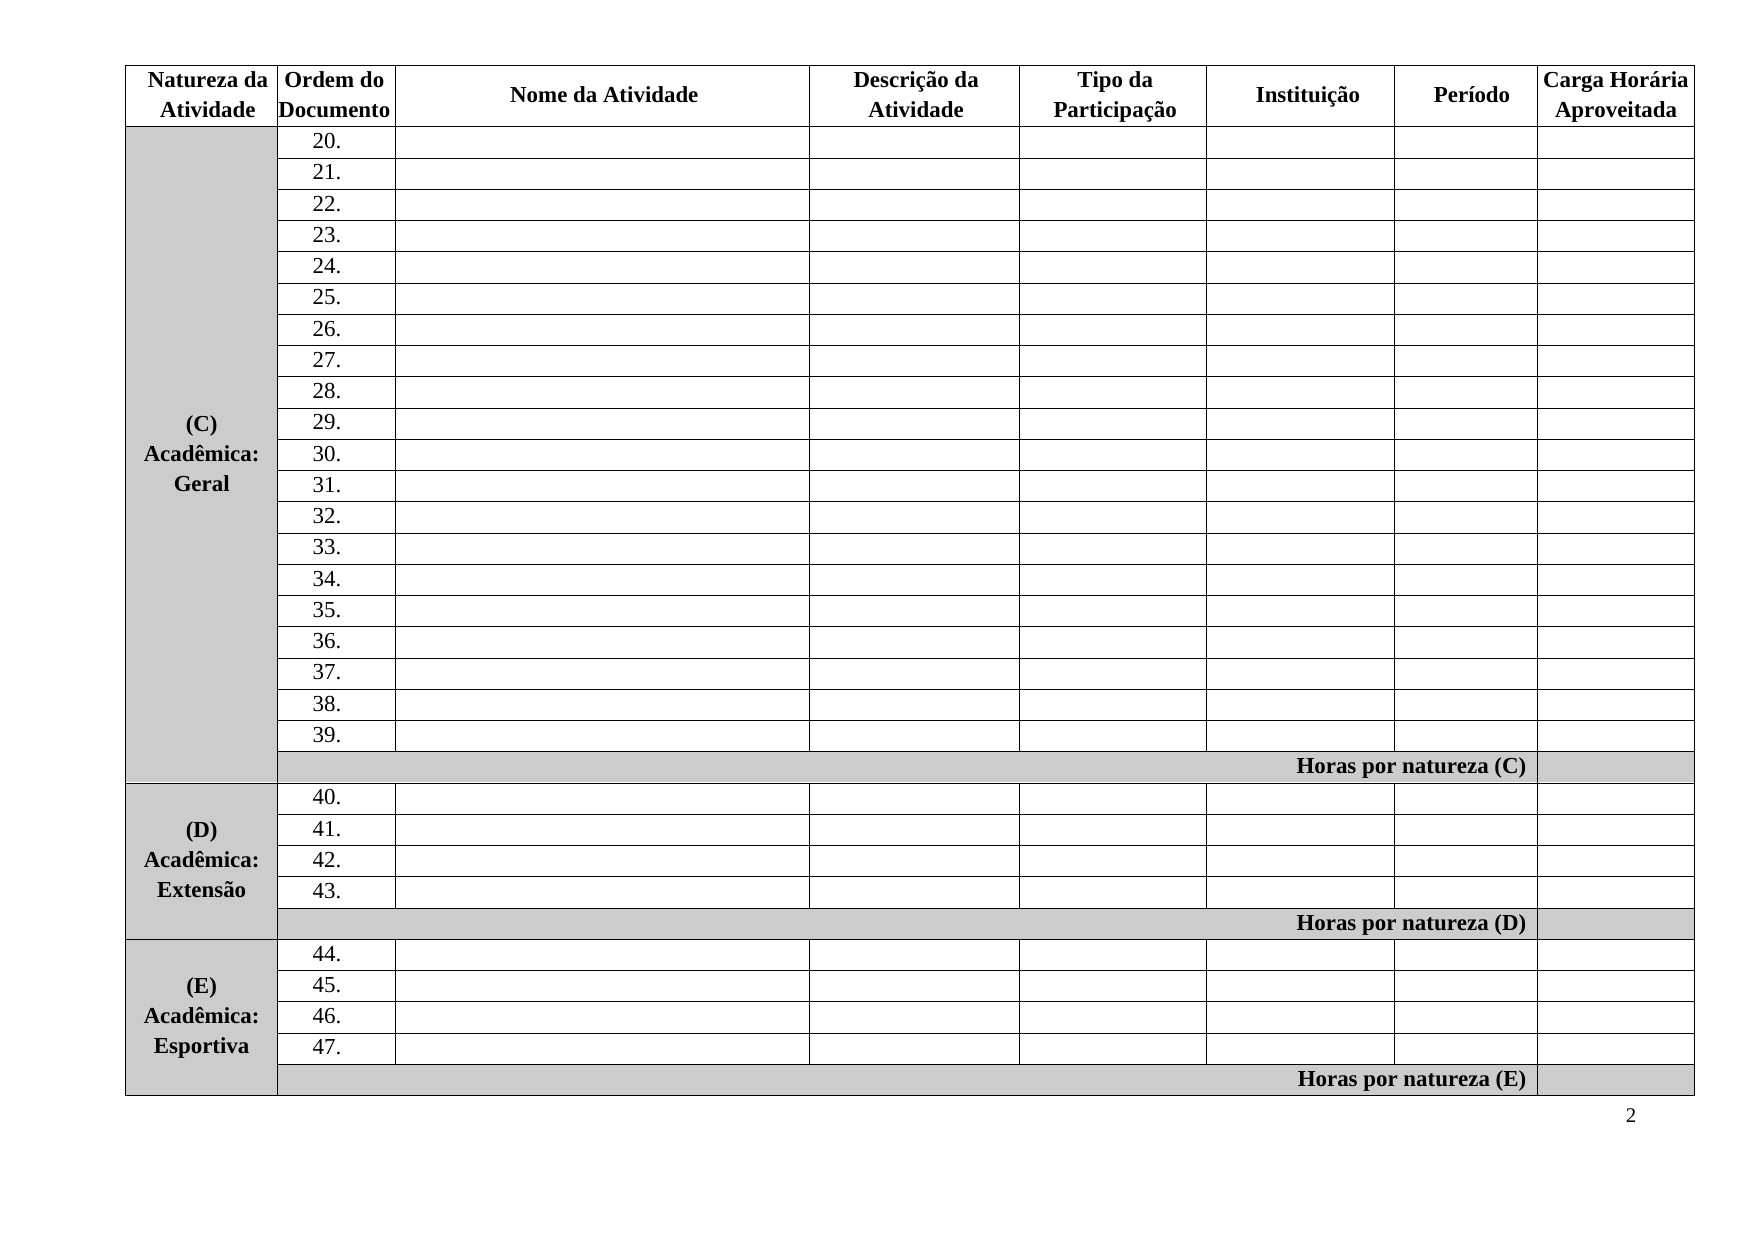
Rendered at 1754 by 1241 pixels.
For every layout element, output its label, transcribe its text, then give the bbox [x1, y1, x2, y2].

table_cell [1395, 440, 1537, 470]
table_cell [1207, 659, 1394, 689]
table_cell [1395, 377, 1537, 407]
table_cell [810, 409, 1019, 439]
table_cell Descrição da Atividade [810, 66, 1019, 126]
table_cell [1020, 659, 1206, 689]
table_cell [1207, 127, 1394, 157]
table_cell [278, 346, 395, 376]
table_cell [278, 1034, 395, 1064]
table_cell [1020, 1002, 1206, 1032]
table_cell [278, 846, 395, 876]
table_cell [1207, 190, 1394, 220]
table_cell [396, 159, 809, 189]
table_cell [396, 190, 809, 220]
table_cell [1020, 346, 1206, 376]
table_cell [1538, 346, 1694, 376]
table_cell [1538, 690, 1694, 720]
table_cell [396, 940, 809, 970]
table_cell [1395, 971, 1537, 1001]
table_cell [1207, 346, 1394, 376]
table_cell [278, 315, 395, 345]
table_cell [810, 471, 1019, 501]
table_cell [1207, 627, 1394, 657]
table_cell [278, 877, 395, 907]
table_cell Horas por natureza (C) [278, 752, 1537, 782]
table_cell [1538, 1034, 1694, 1064]
table_cell [1020, 565, 1206, 595]
table_cell [1207, 315, 1394, 345]
table_cell Período [1395, 66, 1537, 126]
table_cell Tipo da Participação [1020, 66, 1206, 126]
table_cell [278, 252, 395, 282]
table_cell [396, 502, 809, 532]
table_cell [396, 627, 809, 657]
table_cell [1020, 877, 1206, 907]
table_cell [278, 284, 395, 314]
table_cell [1207, 409, 1394, 439]
table_cell [810, 846, 1019, 876]
table_cell [1207, 252, 1394, 282]
table_cell [1395, 471, 1537, 501]
table_cell [1020, 690, 1206, 720]
table_cell [396, 346, 809, 376]
table_cell [1207, 440, 1394, 470]
table_cell [1207, 534, 1394, 564]
table_cell [1020, 846, 1206, 876]
table_cell [396, 971, 809, 1001]
table_cell [1395, 721, 1537, 751]
table_cell [1538, 190, 1694, 220]
table_cell [1395, 784, 1537, 814]
table_cell [278, 440, 395, 470]
table_cell [278, 815, 395, 845]
table_cell [1207, 596, 1394, 626]
table_cell [278, 502, 395, 532]
table_cell [1538, 1002, 1694, 1032]
table_cell [1395, 502, 1537, 532]
table_cell [810, 565, 1019, 595]
table_cell [1020, 190, 1206, 220]
table_cell [1538, 159, 1694, 189]
table_cell [810, 127, 1019, 157]
table_cell [1020, 627, 1206, 657]
table_cell [278, 159, 395, 189]
table_cell [1538, 252, 1694, 282]
table_cell [1395, 159, 1537, 189]
table_cell [396, 1034, 809, 1064]
table_cell [810, 346, 1019, 376]
table_cell [396, 221, 809, 251]
table_cell [396, 471, 809, 501]
table_cell [1395, 659, 1537, 689]
table_cell [1020, 221, 1206, 251]
table_cell (C) Acadêmica: Geral [126, 127, 277, 782]
table_cell Carga Horária Aproveitada [1538, 66, 1694, 126]
table_cell [278, 471, 395, 501]
table_cell Horas por natureza (D) [278, 909, 1537, 939]
table_cell [396, 784, 809, 814]
table_cell [1538, 752, 1694, 782]
table_cell [1395, 221, 1537, 251]
table_cell [1395, 346, 1537, 376]
table_cell [1538, 846, 1694, 876]
table_cell [396, 377, 809, 407]
table_cell [1020, 721, 1206, 751]
table_cell [278, 221, 395, 251]
table_cell [1395, 690, 1537, 720]
table_cell [1538, 315, 1694, 345]
table_cell [1020, 471, 1206, 501]
table_cell [1207, 502, 1394, 532]
table_cell [1207, 471, 1394, 501]
table_cell [396, 815, 809, 845]
table_cell [1207, 971, 1394, 1001]
table_cell [1020, 284, 1206, 314]
table_cell [278, 534, 395, 564]
table_cell [396, 284, 809, 314]
table_cell [278, 971, 395, 1001]
table_cell [1395, 315, 1537, 345]
table_cell [396, 440, 809, 470]
table_cell [1020, 815, 1206, 845]
table_cell [1395, 877, 1537, 907]
table_cell [1395, 815, 1537, 845]
table_cell [278, 1002, 395, 1032]
table_cell [1020, 502, 1206, 532]
table_cell Instituição [1207, 66, 1394, 126]
table_cell [810, 377, 1019, 407]
table_cell [396, 721, 809, 751]
table_cell [396, 252, 809, 282]
table_cell [1538, 440, 1694, 470]
table_cell [1207, 221, 1394, 251]
table_cell [1207, 565, 1394, 595]
table_cell [1395, 252, 1537, 282]
table_cell [1020, 1034, 1206, 1064]
table_cell [1207, 846, 1394, 876]
table_cell [1395, 190, 1537, 220]
table_cell [810, 440, 1019, 470]
table_cell [1538, 471, 1694, 501]
table_cell Horas por natureza (E) [278, 1065, 1537, 1095]
table_cell [1207, 159, 1394, 189]
table_cell (D) Acadêmica: Extensão [126, 784, 277, 939]
table_cell [810, 659, 1019, 689]
table_cell (E) Acadêmica: Esportiva [126, 940, 277, 1095]
table_cell [1207, 877, 1394, 907]
table_cell [810, 971, 1019, 1001]
table_cell [278, 940, 395, 970]
table_cell [278, 627, 395, 657]
table_cell [810, 596, 1019, 626]
table_cell [1395, 1002, 1537, 1032]
table_cell [1538, 1065, 1694, 1095]
table_cell [810, 252, 1019, 282]
table_cell [810, 784, 1019, 814]
table_cell Nome da Atividade [396, 66, 809, 126]
table_cell [1538, 565, 1694, 595]
table_cell [1538, 909, 1694, 939]
table_cell [1020, 377, 1206, 407]
table_cell [1395, 534, 1537, 564]
table_cell [396, 846, 809, 876]
table_cell [1538, 502, 1694, 532]
table_cell [1020, 971, 1206, 1001]
table_cell [1395, 127, 1537, 157]
table_cell [1538, 659, 1694, 689]
table_cell [1395, 627, 1537, 657]
table_cell [1395, 565, 1537, 595]
table_cell [1395, 409, 1537, 439]
table_cell [1538, 127, 1694, 157]
table_cell [1020, 315, 1206, 345]
table_cell [1538, 877, 1694, 907]
table_cell [1207, 815, 1394, 845]
table_cell [1020, 940, 1206, 970]
table_cell [396, 534, 809, 564]
table_cell [396, 1002, 809, 1032]
table_cell [396, 690, 809, 720]
table_cell [810, 627, 1019, 657]
table_cell [810, 721, 1019, 751]
table_cell [278, 409, 395, 439]
table_cell [1395, 846, 1537, 876]
table_cell [1538, 377, 1694, 407]
table_cell [810, 159, 1019, 189]
table_cell [396, 127, 809, 157]
table_cell [1020, 409, 1206, 439]
table_cell [810, 690, 1019, 720]
table_cell [810, 815, 1019, 845]
table_cell [396, 877, 809, 907]
table_cell [810, 940, 1019, 970]
table_cell [278, 565, 395, 595]
table_cell [1538, 940, 1694, 970]
table_cell [1207, 1034, 1394, 1064]
table_cell [1020, 596, 1206, 626]
table_cell [810, 877, 1019, 907]
table_cell [810, 284, 1019, 314]
table_cell [810, 190, 1019, 220]
table_cell [1538, 284, 1694, 314]
table_cell [396, 659, 809, 689]
table_cell [1395, 940, 1537, 970]
table_cell [1395, 284, 1537, 314]
table_cell [1395, 1034, 1537, 1064]
table_cell [278, 190, 395, 220]
table_cell [1207, 1002, 1394, 1032]
table_cell [1207, 690, 1394, 720]
table_cell [1538, 784, 1694, 814]
table_cell [278, 690, 395, 720]
table_cell [1538, 221, 1694, 251]
table_cell [278, 784, 395, 814]
table_cell [278, 127, 395, 157]
table_cell [810, 315, 1019, 345]
table_cell [810, 502, 1019, 532]
table_cell [1020, 252, 1206, 282]
table_cell [1538, 721, 1694, 751]
table_cell [1020, 784, 1206, 814]
table_cell [1020, 440, 1206, 470]
table_cell [1020, 159, 1206, 189]
table_cell [278, 377, 395, 407]
table_cell [810, 534, 1019, 564]
table_cell [396, 315, 809, 345]
table_cell [1020, 534, 1206, 564]
table_cell [278, 659, 395, 689]
table_cell [1538, 534, 1694, 564]
table_cell [1538, 815, 1694, 845]
table_cell [1538, 971, 1694, 1001]
table_cell [1538, 409, 1694, 439]
table_cell [810, 221, 1019, 251]
table_cell [396, 565, 809, 595]
table_cell [1538, 627, 1694, 657]
table_cell [1207, 940, 1394, 970]
table_cell [1207, 721, 1394, 751]
table_cell [810, 1002, 1019, 1032]
table_cell [1207, 284, 1394, 314]
table_cell Ordem do Documento [278, 66, 395, 126]
table_cell [278, 596, 395, 626]
table_cell [810, 1034, 1019, 1064]
table_cell [1207, 377, 1394, 407]
table_cell [1020, 127, 1206, 157]
table_cell [278, 721, 395, 751]
table_cell [1538, 596, 1694, 626]
table_cell [1207, 784, 1394, 814]
table_cell [396, 596, 809, 626]
table_cell [396, 409, 809, 439]
table_cell Natureza da Atividade [126, 66, 277, 126]
table_cell [1395, 596, 1537, 626]
